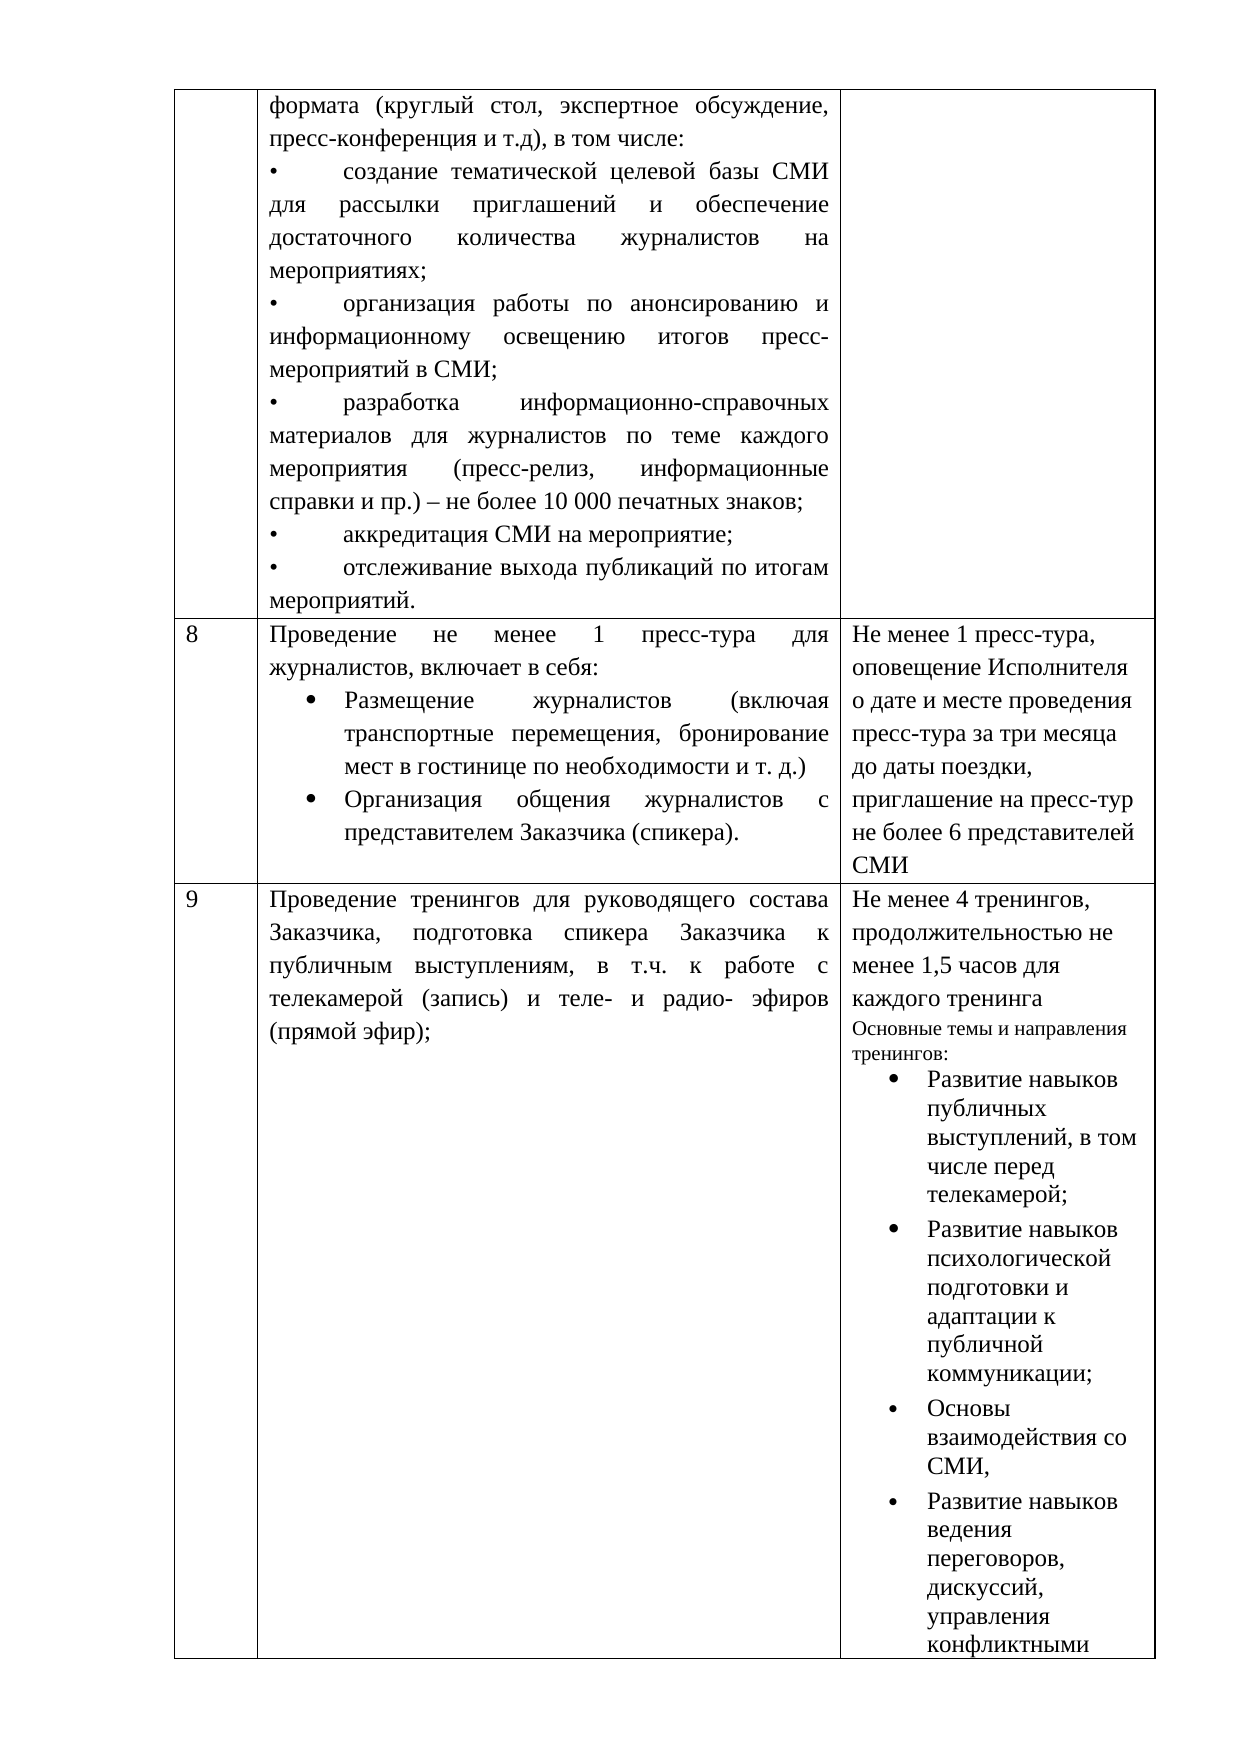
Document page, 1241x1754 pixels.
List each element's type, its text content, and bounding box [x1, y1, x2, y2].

table_cell 7 [175, 90, 257, 618]
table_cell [258, 884, 840, 1658]
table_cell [841, 90, 1154, 618]
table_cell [841, 884, 1154, 1658]
table_cell Проведение не менее 1 пресс-тура для журналистов, включает в себя: Размещение журналистов (включая транспортные перемещения, бронирование мест в гостинице по необходимости и т. д.) Организация общения журналистов с представителем Заказчика (спикера). [258, 619, 840, 883]
table_cell 8 [175, 619, 257, 883]
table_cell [258, 90, 840, 618]
table_cell Не менее 1 пресс-тура, оповещение Исполнителя о дате и месте проведения пресс-тура за три месяца до даты поездки, приглашение на пресс-тур не более 6 представителей СМИ [841, 619, 1154, 883]
table_cell 9 [175, 884, 257, 1658]
